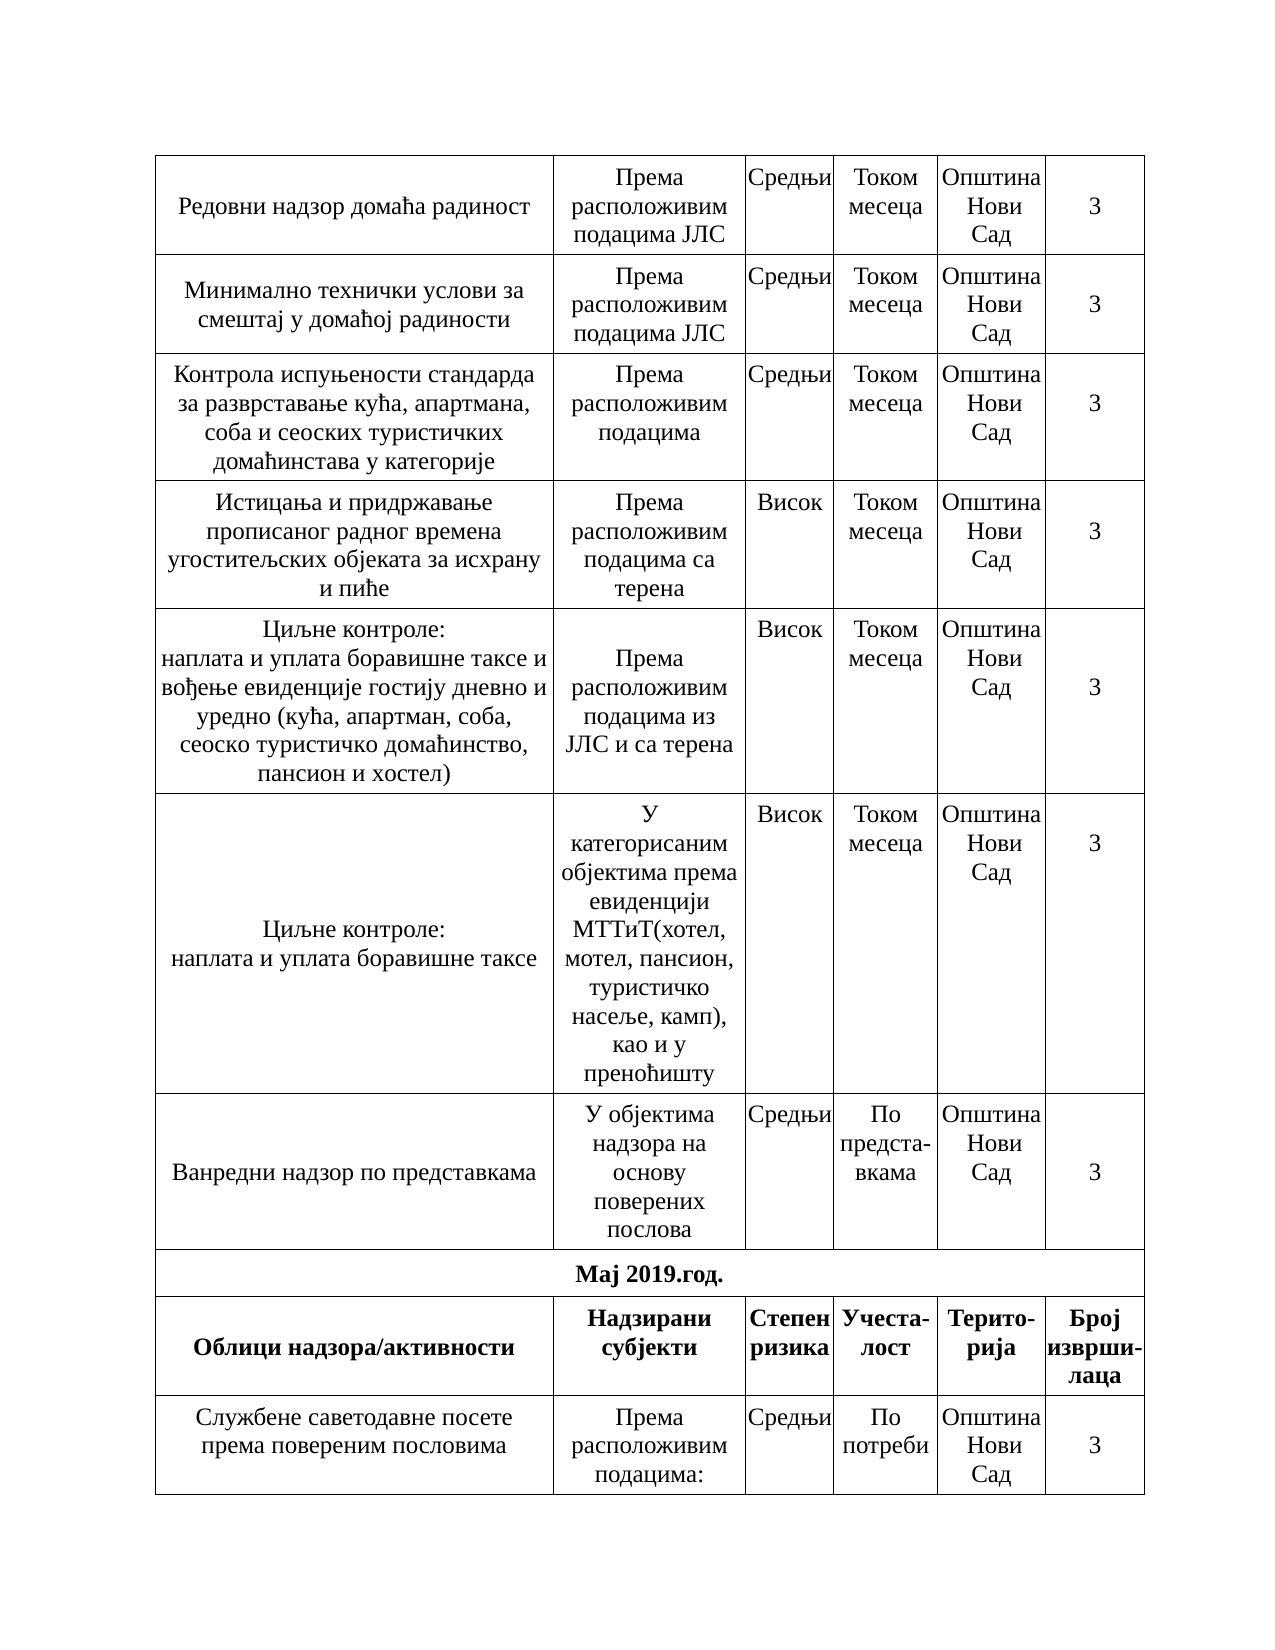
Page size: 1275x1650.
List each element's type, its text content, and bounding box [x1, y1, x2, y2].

table_cell 3 [1046, 255, 1144, 353]
table_cell Циљне контроле: наплата и уплата боравишне таксе [156, 794, 553, 1093]
table_cell Према расположивим подацима ЈЛС [554, 156, 745, 254]
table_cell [554, 1396, 745, 1493]
table_cell Истицања и придржавање прописаног радног времена угоститељских објеката за исхрану и пиће [156, 481, 553, 608]
table_cell Циљне контроле: наплата и уплата боравишне таксе и вођење евиденције гостију дневно и уредно (кућа, апартман, соба, сеоско туристичко домаћинство, пансион и хостел) [156, 609, 553, 793]
table_cell 3 [1046, 1094, 1144, 1249]
table_cell Број изврши-лаца [1046, 1297, 1144, 1395]
table_cell Општина Нови Сад [938, 354, 1045, 480]
table_cell Облици надзора/активности [156, 1297, 553, 1395]
table_cell 3 [1046, 1396, 1144, 1493]
table_cell Према расположивим подацима из ЈЛС и са терена [554, 609, 745, 793]
table_cell Средњи [746, 354, 833, 480]
table_cell Висок [746, 609, 833, 793]
table_cell Средњи [746, 1094, 833, 1249]
table_cell Општина Нови Сад [938, 1396, 1045, 1493]
table_cell Током месеца [834, 481, 937, 608]
table_cell Ванредни надзор по представкама [156, 1094, 553, 1249]
table_cell 3 [1046, 794, 1144, 1093]
table_cell Учеста-лост [834, 1297, 937, 1395]
table_cell Општина Нови Сад [938, 255, 1045, 353]
table_cell Контрола испуњености стандарда за разврставање кућа, апартмана, соба и сеоских туристичких домаћинстава у категорије [156, 354, 553, 480]
table_cell Током месеца [834, 354, 937, 480]
table_cell Општина Нови Сад [938, 156, 1045, 254]
table_cell Редовни надзор домаћа радиност [156, 156, 553, 254]
table_cell Током месеца [834, 255, 937, 353]
table_cell У објектима надзора на основу поверених послова [554, 1094, 745, 1249]
table_cell Минимално технички услови за смештај у домаћој радиности [156, 255, 553, 353]
table_cell Током месеца [834, 794, 937, 1093]
table_cell Општина Нови Сад [938, 794, 1045, 1093]
table_cell Степен ризика [746, 1297, 833, 1395]
table_cell Мај 2019.год. [156, 1250, 1144, 1296]
table_cell Висок [746, 794, 833, 1093]
table_cell Општина Нови Сад [938, 1094, 1045, 1249]
table_cell 3 [1046, 609, 1144, 793]
table_cell Према расположивим подацима са терена [554, 481, 745, 608]
table_cell Средњи [746, 1396, 833, 1493]
table_cell 3 [1046, 354, 1144, 480]
table_cell Према расположивим подацима [554, 354, 745, 480]
table_cell По потреби [834, 1396, 937, 1493]
table_cell 3 [1046, 156, 1144, 254]
table_cell Општина Нови Сад [938, 481, 1045, 608]
table_cell Средњи [746, 255, 833, 353]
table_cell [156, 1396, 553, 1493]
table_cell Током месеца [834, 156, 937, 254]
table_cell Средњи [746, 156, 833, 254]
table_cell Према расположивим подацима ЈЛС [554, 255, 745, 353]
table_cell 3 [1046, 481, 1144, 608]
table_cell Током месеца [834, 609, 937, 793]
table_cell У категорисаним објектима према евиденцији МТТиТ(хотел, мотел, пансион, туристичко насеље, камп), као и у преноћишту [554, 794, 745, 1093]
table_cell По предста-вкама [834, 1094, 937, 1249]
table_cell Општина Нови Сад [938, 609, 1045, 793]
table_cell Терито-рија [938, 1297, 1045, 1395]
table_cell Висок [746, 481, 833, 608]
table_cell Надзирани субјекти [554, 1297, 745, 1395]
